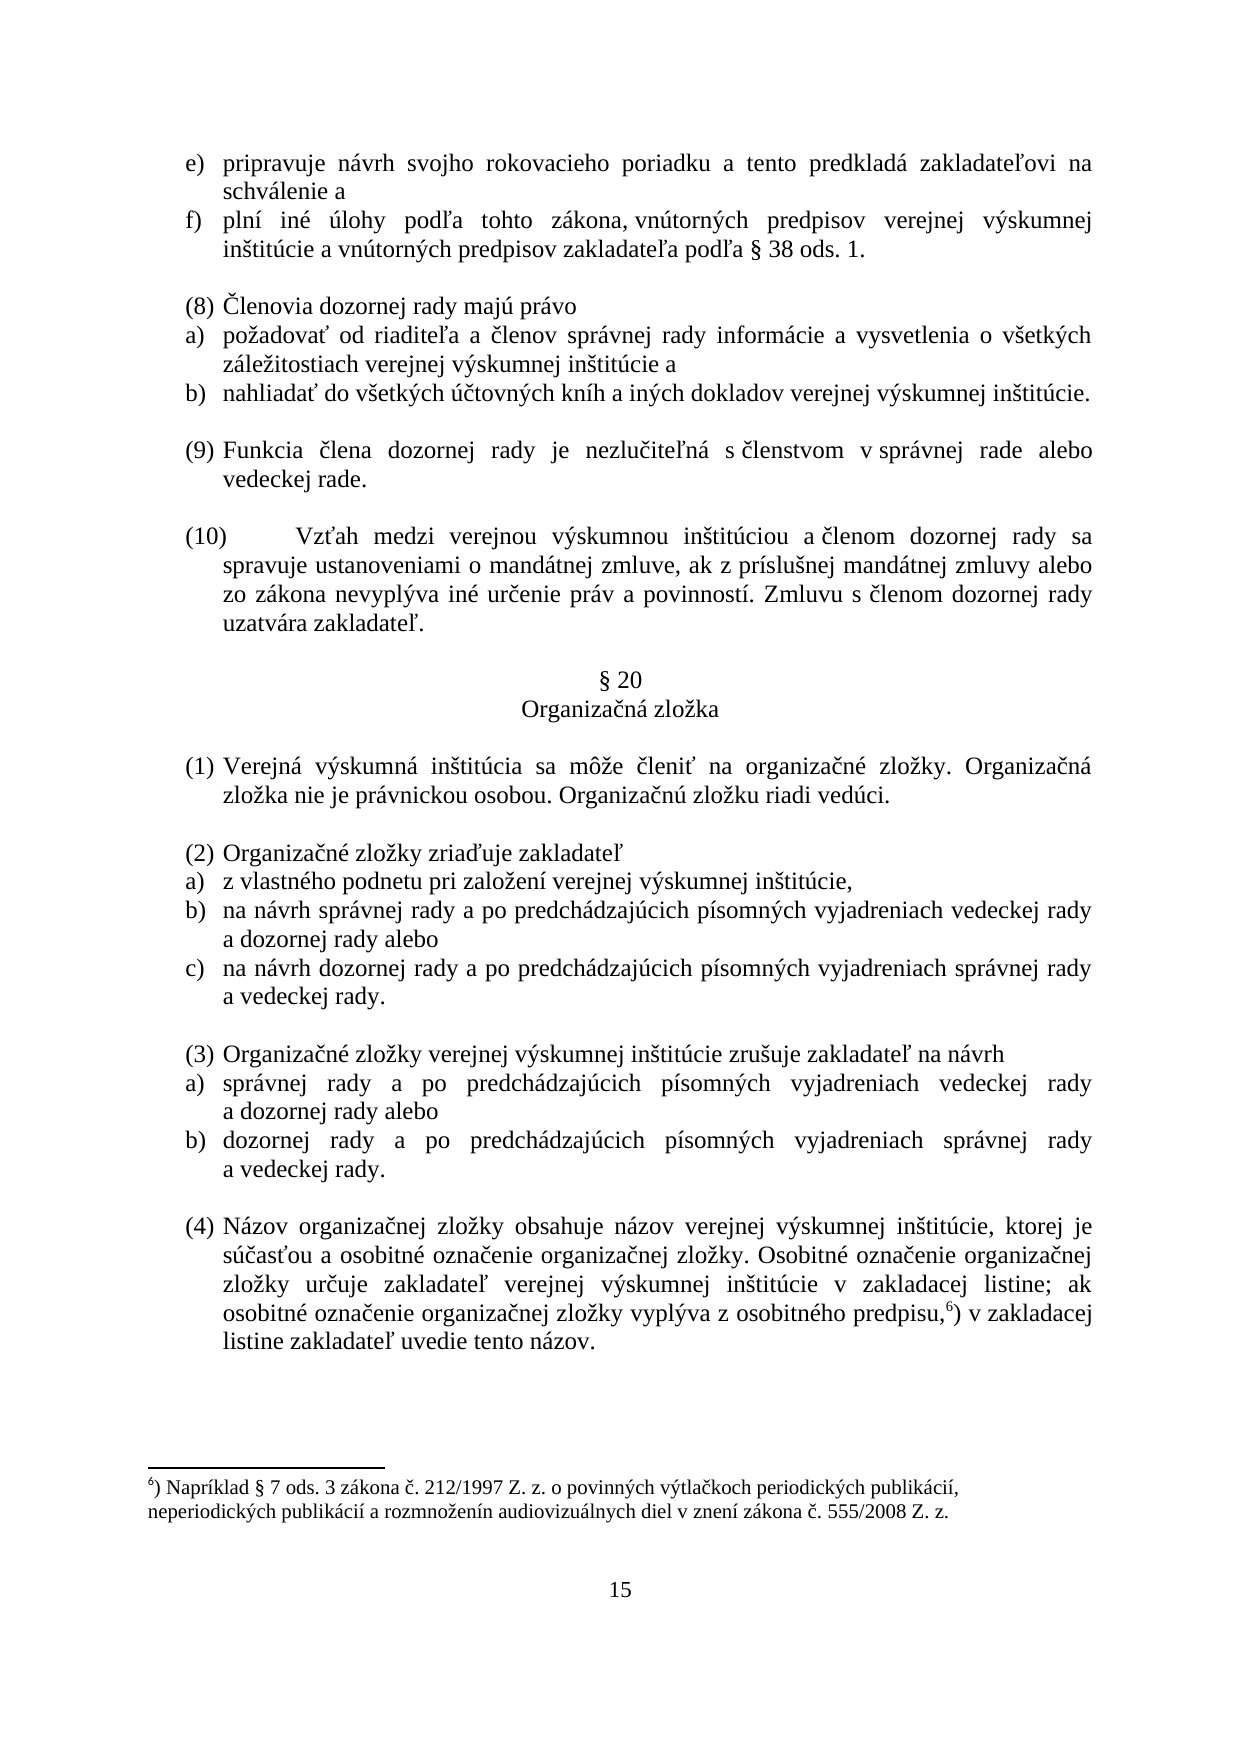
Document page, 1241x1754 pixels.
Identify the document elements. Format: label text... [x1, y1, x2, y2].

list Názov organizačnej zložky obsahuje názov verejnej výskumnej inštitúcie, ktorej je súčasťou a osobitné označenie organizačnej zložky. Osobitné označenie organizačnej zložky určuje zakladateľ verejnej výskumnej inštitúcie v zakladacej listine; ak osobitné označenie organizačnej zložky vyplýva z osobitného predpisu,) v zakladacej listine zakladateľ uvedie tento názov. [185, 1211, 1093, 1355]
list z vlastného podnetu pri založení verejnej výskumnej inštitúcie, [185, 866, 1093, 895]
list Členovia dozornej rady majú právo [185, 291, 1093, 320]
list Vzťah medzi verejnou výskumnou inštitúciou a členom dozornej rady sa spravuje ustanoveniami o mandátnej zmluve, ak z príslušnej mandátnej zmluvy alebo zo zákona nevyplýva iné určenie práv a povinností. Zmluvu s členom dozornej rady uzatvára zakladateľ. [185, 521, 1093, 636]
list na návrh správnej rady a po predchádzajúcich písomných vyjadreniach vedeckej rady a dozornej rady alebo [185, 895, 1093, 953]
list pripravuje návrh svojho rokovacieho poriadku a tento predkladá zakladateľovi na schválenie a [185, 148, 1093, 205]
list Verejná výskumná inštitúcia sa môže členiť na organizačné zložky. Organizačná zložka nie je právnickou osobou. Organizačnú zložku riadi vedúci. [185, 751, 1093, 809]
list Funkcia člena dozornej rady je nezlučiteľná s členstvom v správnej rade alebo vedeckej rade. [185, 435, 1093, 493]
list Organizačné zložky zriaďuje zakladateľ [185, 838, 1093, 866]
list požadovať od riaditeľa a členov správnej rady informácie a vysvetlenia o všetkých záležitostiach verejnej výskumnej inštitúcie a [185, 320, 1093, 378]
list správnej rady a po predchádzajúcich písomných vyjadreniach vedeckej rady a dozornej rady alebo [185, 1068, 1093, 1125]
list dozornej rady a po predchádzajúcich písomných vyjadreniach správnej rady a vedeckej rady. [185, 1125, 1093, 1183]
list Organizačné zložky verejnej výskumnej inštitúcie zrušuje zakladateľ na návrh [185, 1039, 1093, 1068]
list plní iné úlohy podľa tohto zákona, vnútorných predpisov verejnej výskumnej inštitúcie a vnútorných predpisov zakladateľa podľa § 38 ods. 1. [185, 205, 1093, 263]
text Organizačná zložka [148, 694, 1093, 723]
list na návrh dozornej rady a po predchádzajúcich písomných vyjadreniach správnej rady a vedeckej rady. [185, 953, 1093, 1010]
text § 20 [148, 665, 1093, 694]
list nahliadať do všetkých účtovných kníh a iných dokladov verejnej výskumnej inštitúcie. [185, 378, 1093, 406]
